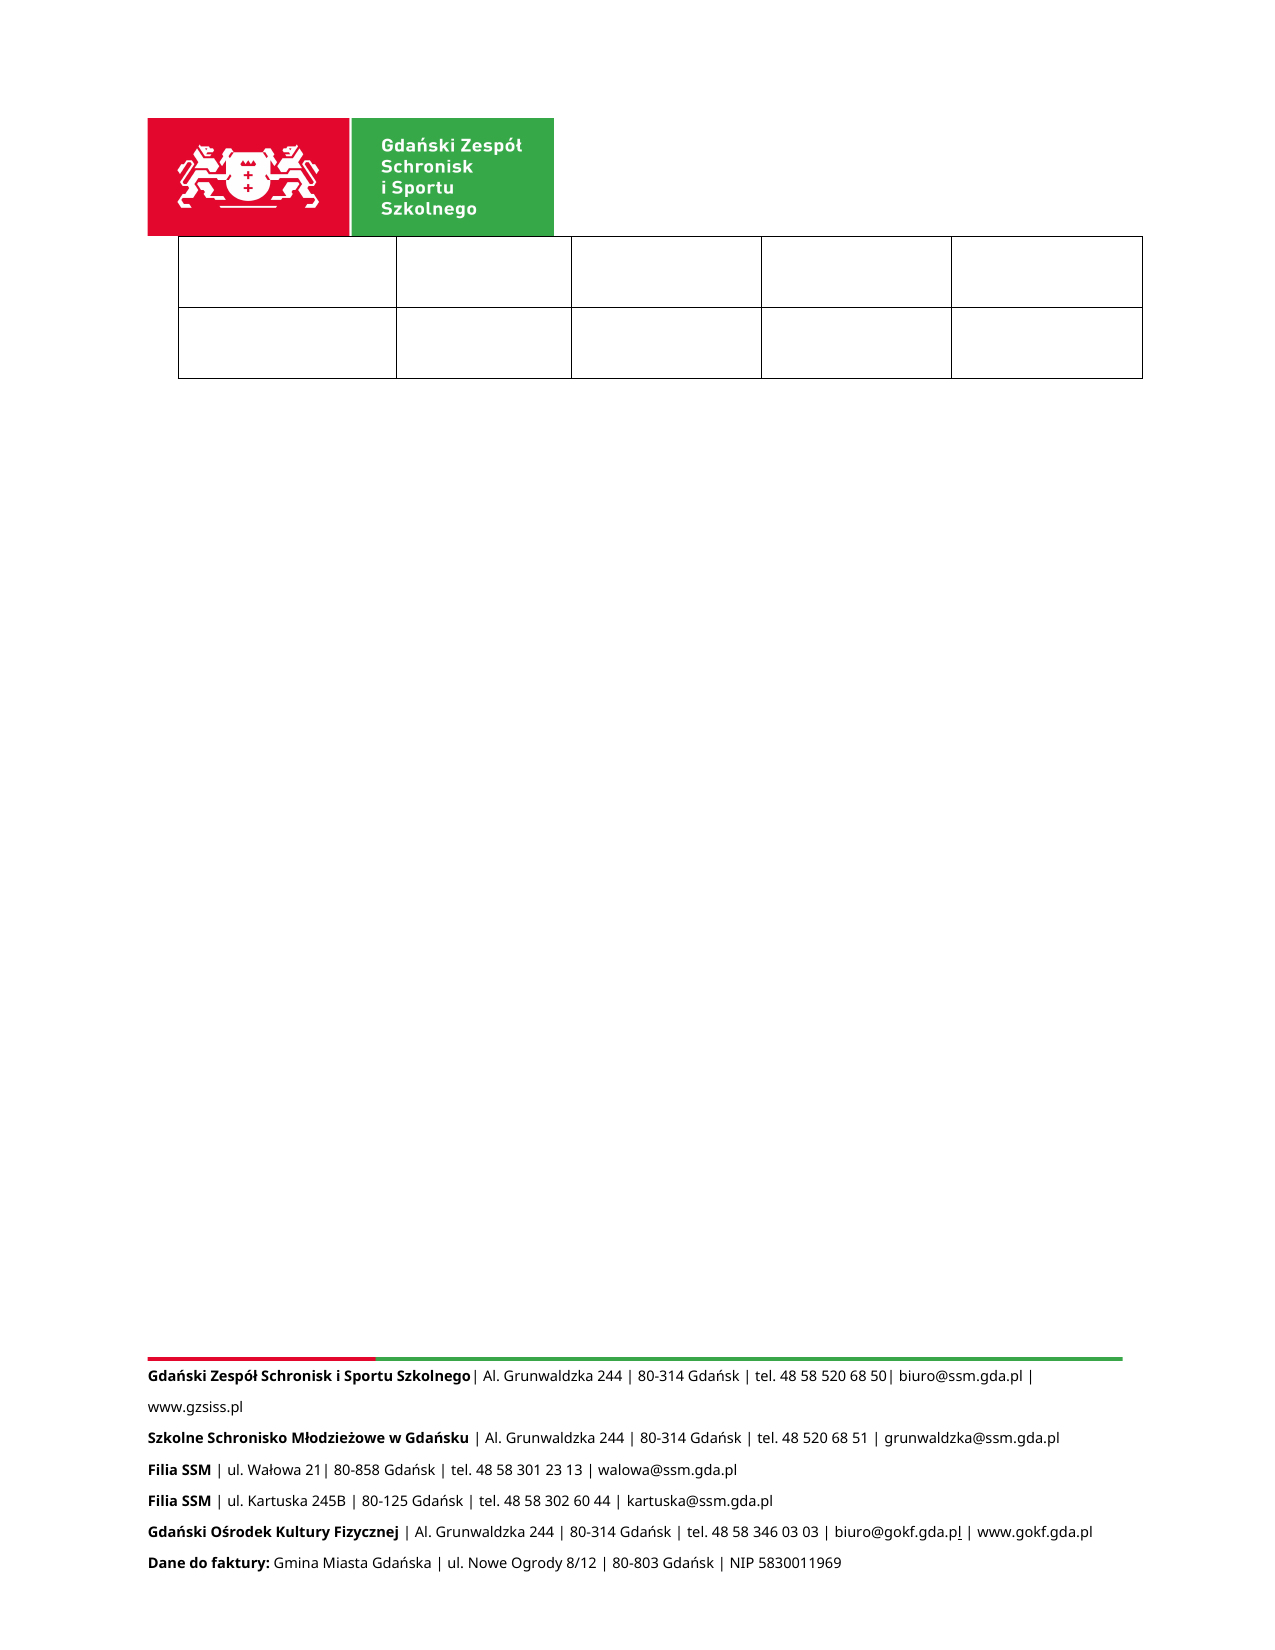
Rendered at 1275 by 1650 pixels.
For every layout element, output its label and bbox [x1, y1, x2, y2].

table_cell [762, 237, 951, 307]
table_cell [397, 308, 571, 378]
table_cell [179, 308, 396, 378]
table_cell [762, 308, 951, 378]
table_cell [397, 237, 571, 307]
picture [147, 118, 554, 236]
table_cell [572, 308, 761, 378]
table_cell [952, 308, 1142, 378]
table_cell [572, 237, 761, 307]
table_cell [952, 237, 1142, 307]
picture [147, 1357, 1123, 1361]
table_cell [179, 237, 396, 307]
